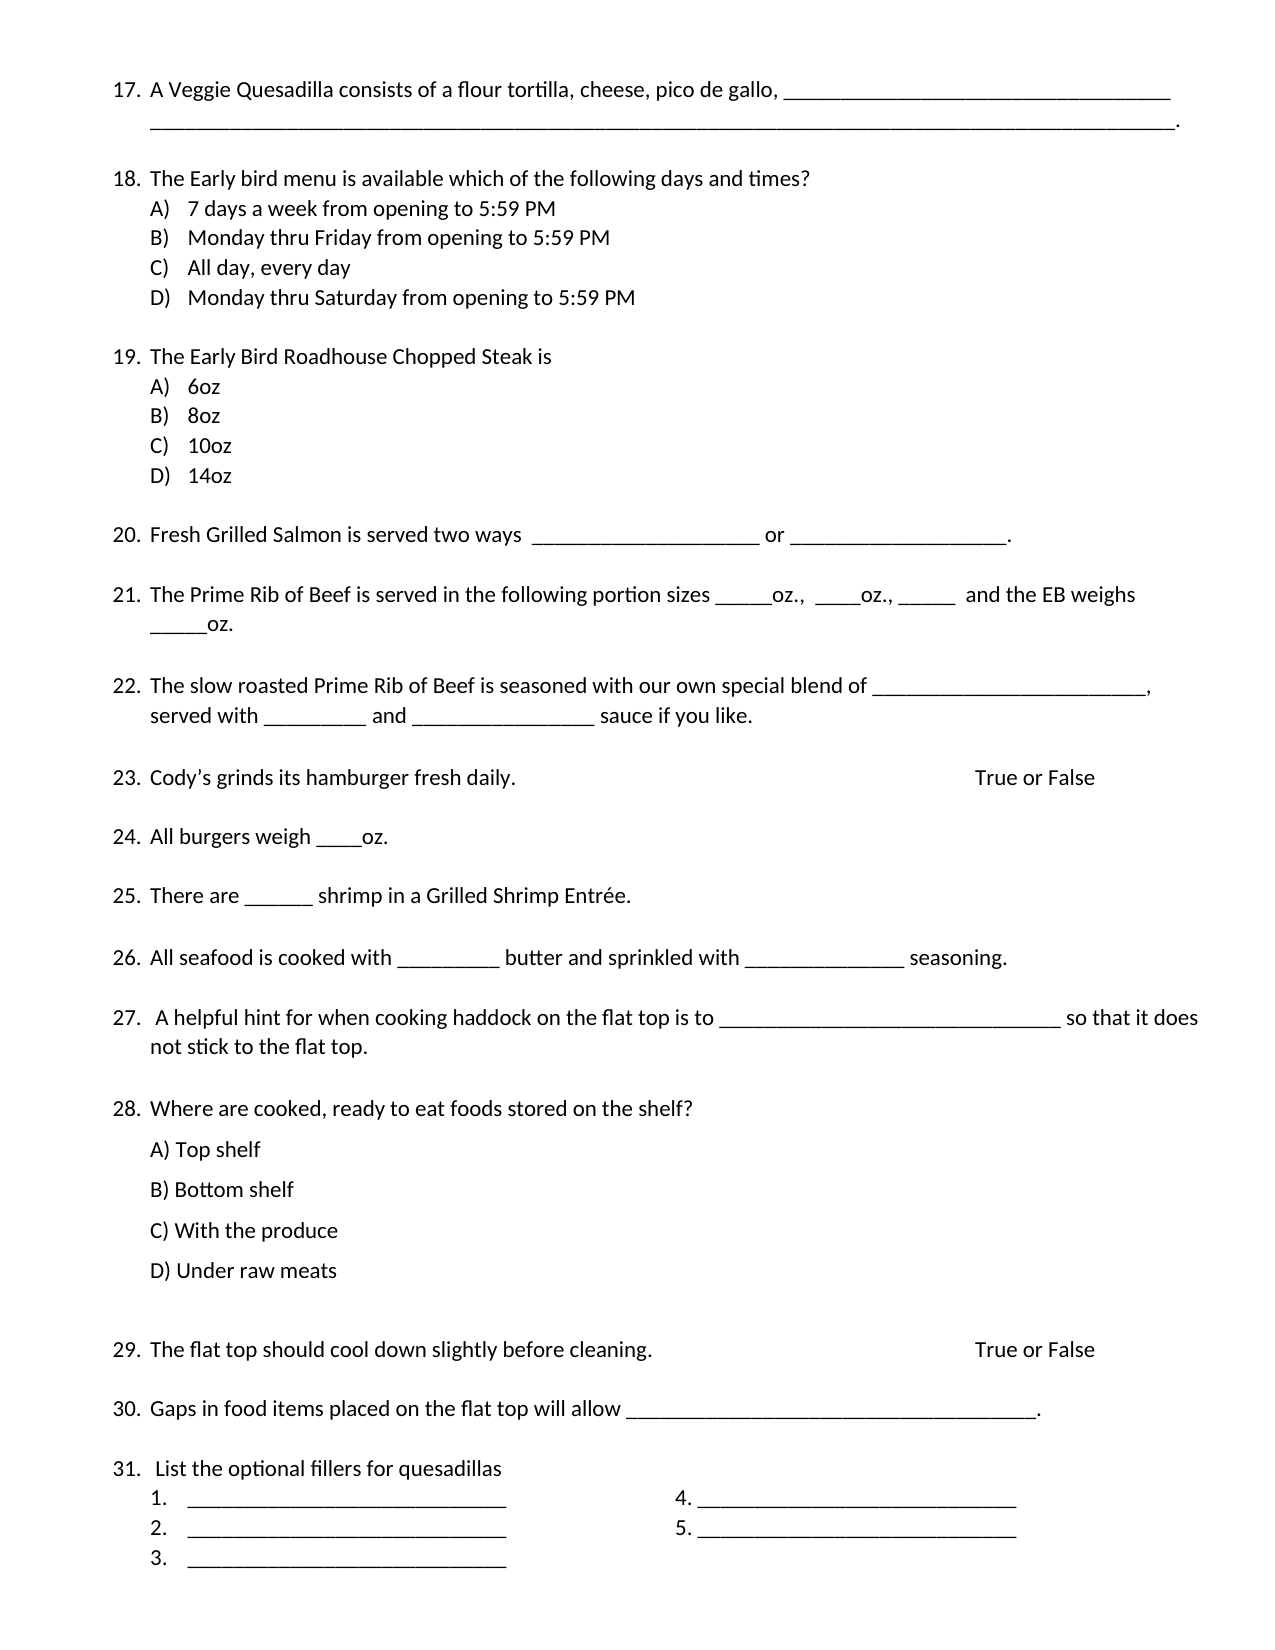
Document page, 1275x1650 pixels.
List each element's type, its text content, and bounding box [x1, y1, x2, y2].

list Monday thru Saturday from opening to 5:59 PM [150, 283, 1200, 311]
list List the optional fillers for quesadillas [112, 1454, 1200, 1482]
list ____________________________ [150, 1543, 1200, 1571]
list The Early bird menu is available which of the following days and times? [112, 164, 1200, 192]
list The Prime Rib of Beef is served in the following portion sizes _____oz., ____oz., _____ and the EB weighs _____oz. [112, 580, 1200, 637]
list All seafood is cooked with _________ butter and sprinkled with ______________ seasoning. [112, 943, 1200, 971]
text C) With the produce [112, 1216, 1200, 1244]
list Fresh Grilled Salmon is served two ways ____________________ or ___________________. [112, 520, 1200, 548]
list Cody’s grinds its hamburger fresh daily. True or False [112, 763, 1200, 791]
list A helpful hint for when cooking haddock on the flat top is to ______________________________ so that it does not stick to the flat top. [112, 1003, 1200, 1061]
list There are ______ shrimp in a Grilled Shrimp Entrée. [112, 882, 1200, 909]
list A Veggie Quesadilla consists of a flour tortilla, cheese, pico de gallo, __________________________________ [112, 75, 1200, 103]
list 7 days a week from opening to 5:59 PM [150, 194, 1200, 222]
list 14oz [150, 461, 1200, 489]
list All day, every day [150, 253, 1200, 281]
list ____________________________ 5. ____________________________ [150, 1513, 1200, 1541]
list The flat top should cool down slightly before cleaning. True or False [112, 1335, 1200, 1363]
text A) Top shelf [112, 1135, 1200, 1163]
list All burgers weigh ____oz. [112, 822, 1200, 850]
list 8oz [150, 402, 1200, 429]
list The Early Bird Roadhouse Chopped Steak is [112, 342, 1200, 370]
list Gaps in food items placed on the flat top will allow ____________________________________. [112, 1394, 1200, 1422]
text B) Bottom shelf [112, 1175, 1200, 1203]
list 10oz [150, 431, 1200, 459]
list The slow roasted Prime Rib of Beef is seasoned with our own special blend of ________________________, served with _________ and ________________ sauce if you like. [112, 671, 1200, 729]
list __________________________________________________________________________________________. [150, 105, 1200, 133]
text D) Under raw meats [112, 1256, 1200, 1284]
list ____________________________ 4. ____________________________ [150, 1483, 1200, 1511]
list Where are cooked, ready to eat foods stored on the shelf? [112, 1094, 1200, 1122]
list 6oz [150, 372, 1200, 400]
list Monday thru Friday from opening to 5:59 PM [150, 223, 1200, 251]
